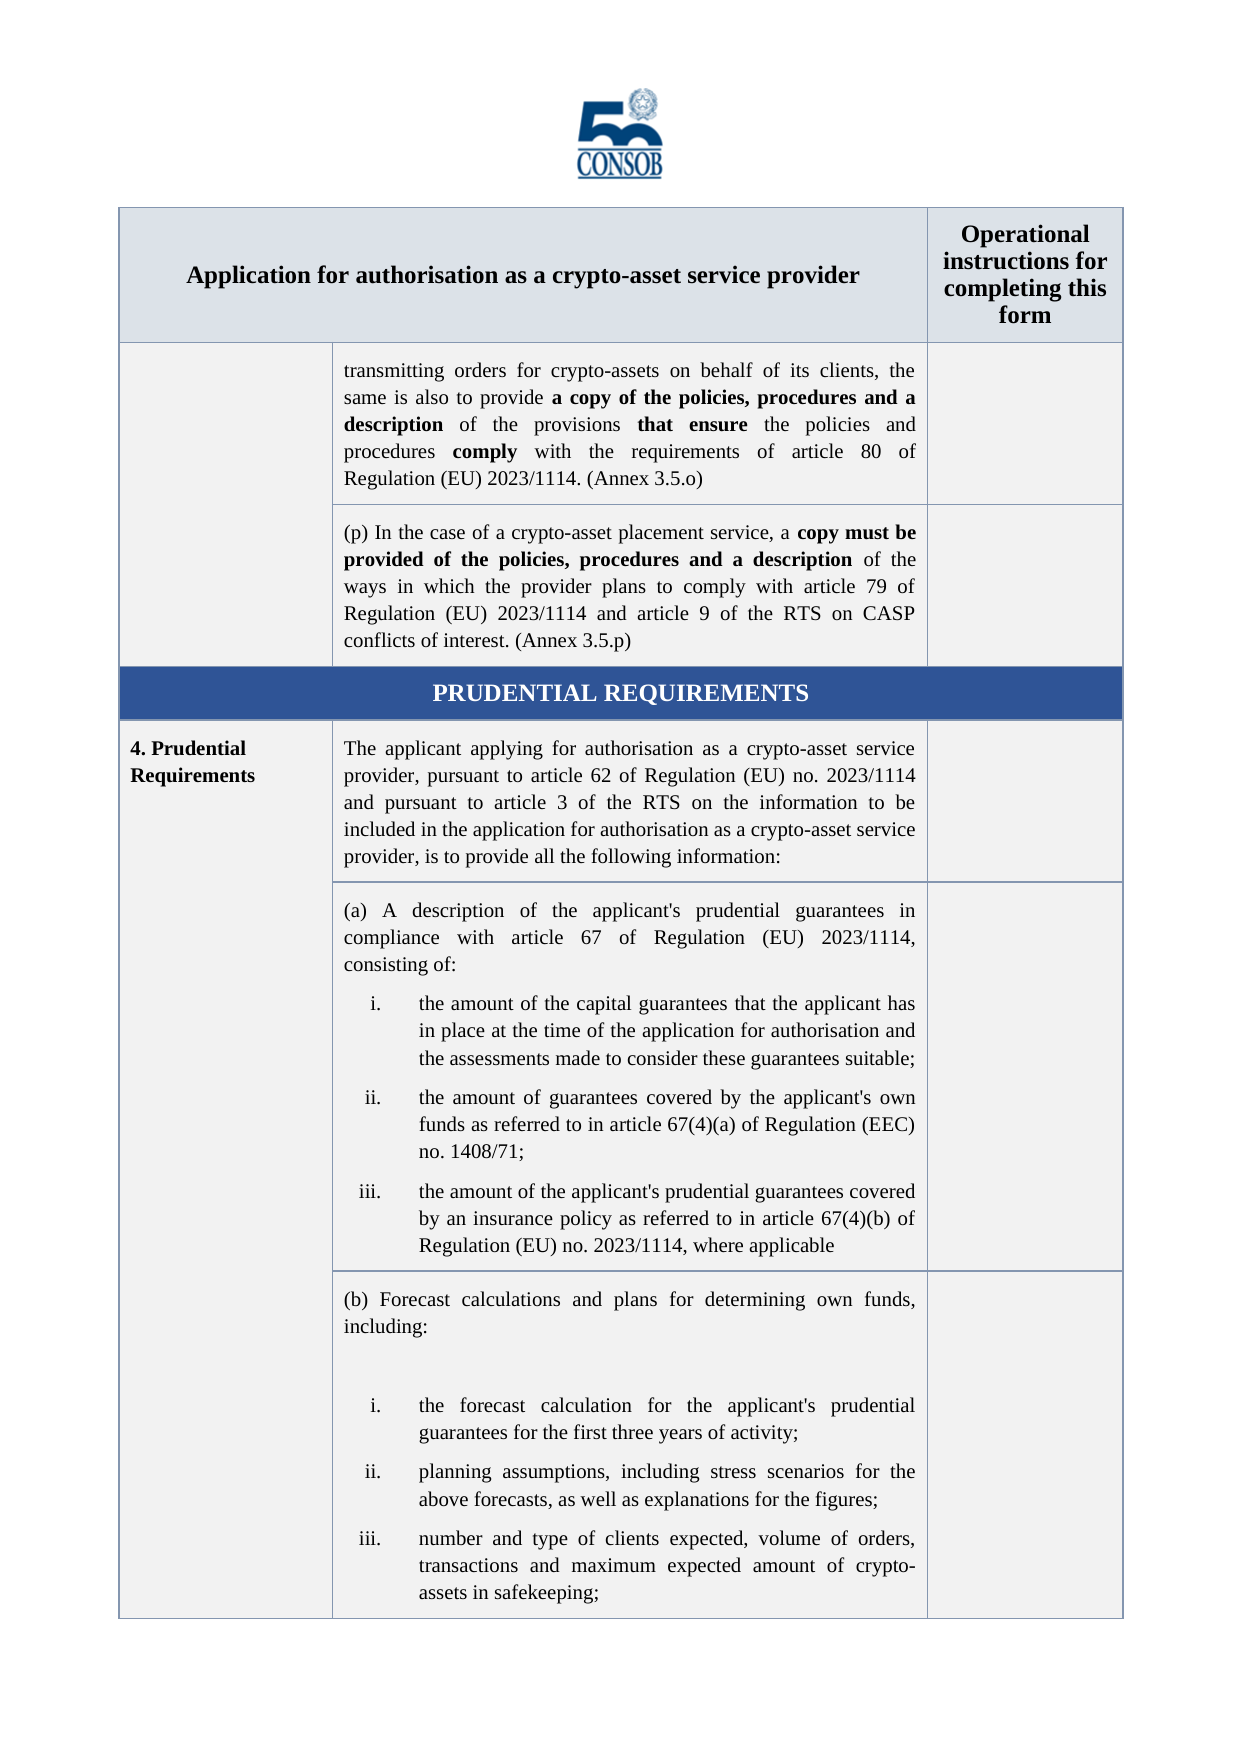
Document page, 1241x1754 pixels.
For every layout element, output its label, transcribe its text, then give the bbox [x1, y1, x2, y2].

table_cell PRUDENTIAL REQUIREMENTS [120, 667, 1122, 719]
table_cell (b) Forecast calculations and plans for determining own funds, including: the forecast calculation for the applicant's prudential guarantees for the first three years of activity; planning assumptions, including stress scenarios for the above forecasts, as well as explanations for the figures; number and type of clients expected, volume of orders, transactions and maximum expected amount of crypto-assets in safekeeping; [333, 1272, 927, 1618]
table_cell [928, 343, 1122, 504]
table_cell [928, 721, 1122, 881]
table_cell [928, 883, 1122, 1270]
table_header Application for authorisation as a crypto-asset service provider [120, 208, 927, 342]
table_cell (a) A description of the applicant's prudential guarantees in compliance with article 67 of Regulation (EU) 2023/1114, consisting of: the amount of the capital guarantees that the applicant has in place at the time of the application for authorisation and the assessments made to consider these guarantees suitable; the amount of guarantees covered by the applicant's own funds as referred to in article 67(4)(a) of Regulation (EEC) no. 1408/71; the amount of the applicant's prudential guarantees covered by an insurance policy as referred to in article 67(4)(b) of Regulation (EU) no. 2023/1114, where applicable [333, 883, 927, 1270]
table_header Operational instructions for completing this form [928, 208, 1122, 342]
table_cell 4. Prudential Requirements [120, 721, 332, 1618]
picture [553, 73, 687, 207]
table_cell [928, 505, 1122, 666]
table_cell (p) In the case of a crypto-asset placement service, a copy must be provided of the policies, procedures and a description of the ways in which the provider plans to comply with article 79 of Regulation (EU) 2023/1114 and article 9 of the RTS on CASP conflicts of interest. (Annex 3.5.p) [333, 505, 927, 666]
table_cell The applicant applying for authorisation as a crypto-asset service provider, pursuant to article 62 of Regulation (EU) no. 2023/1114 and pursuant to article 3 of the RTS on the information to be included in the application for authorisation as a crypto-asset service provider, is to provide all the following information: [333, 721, 927, 881]
table_cell [928, 1272, 1122, 1618]
